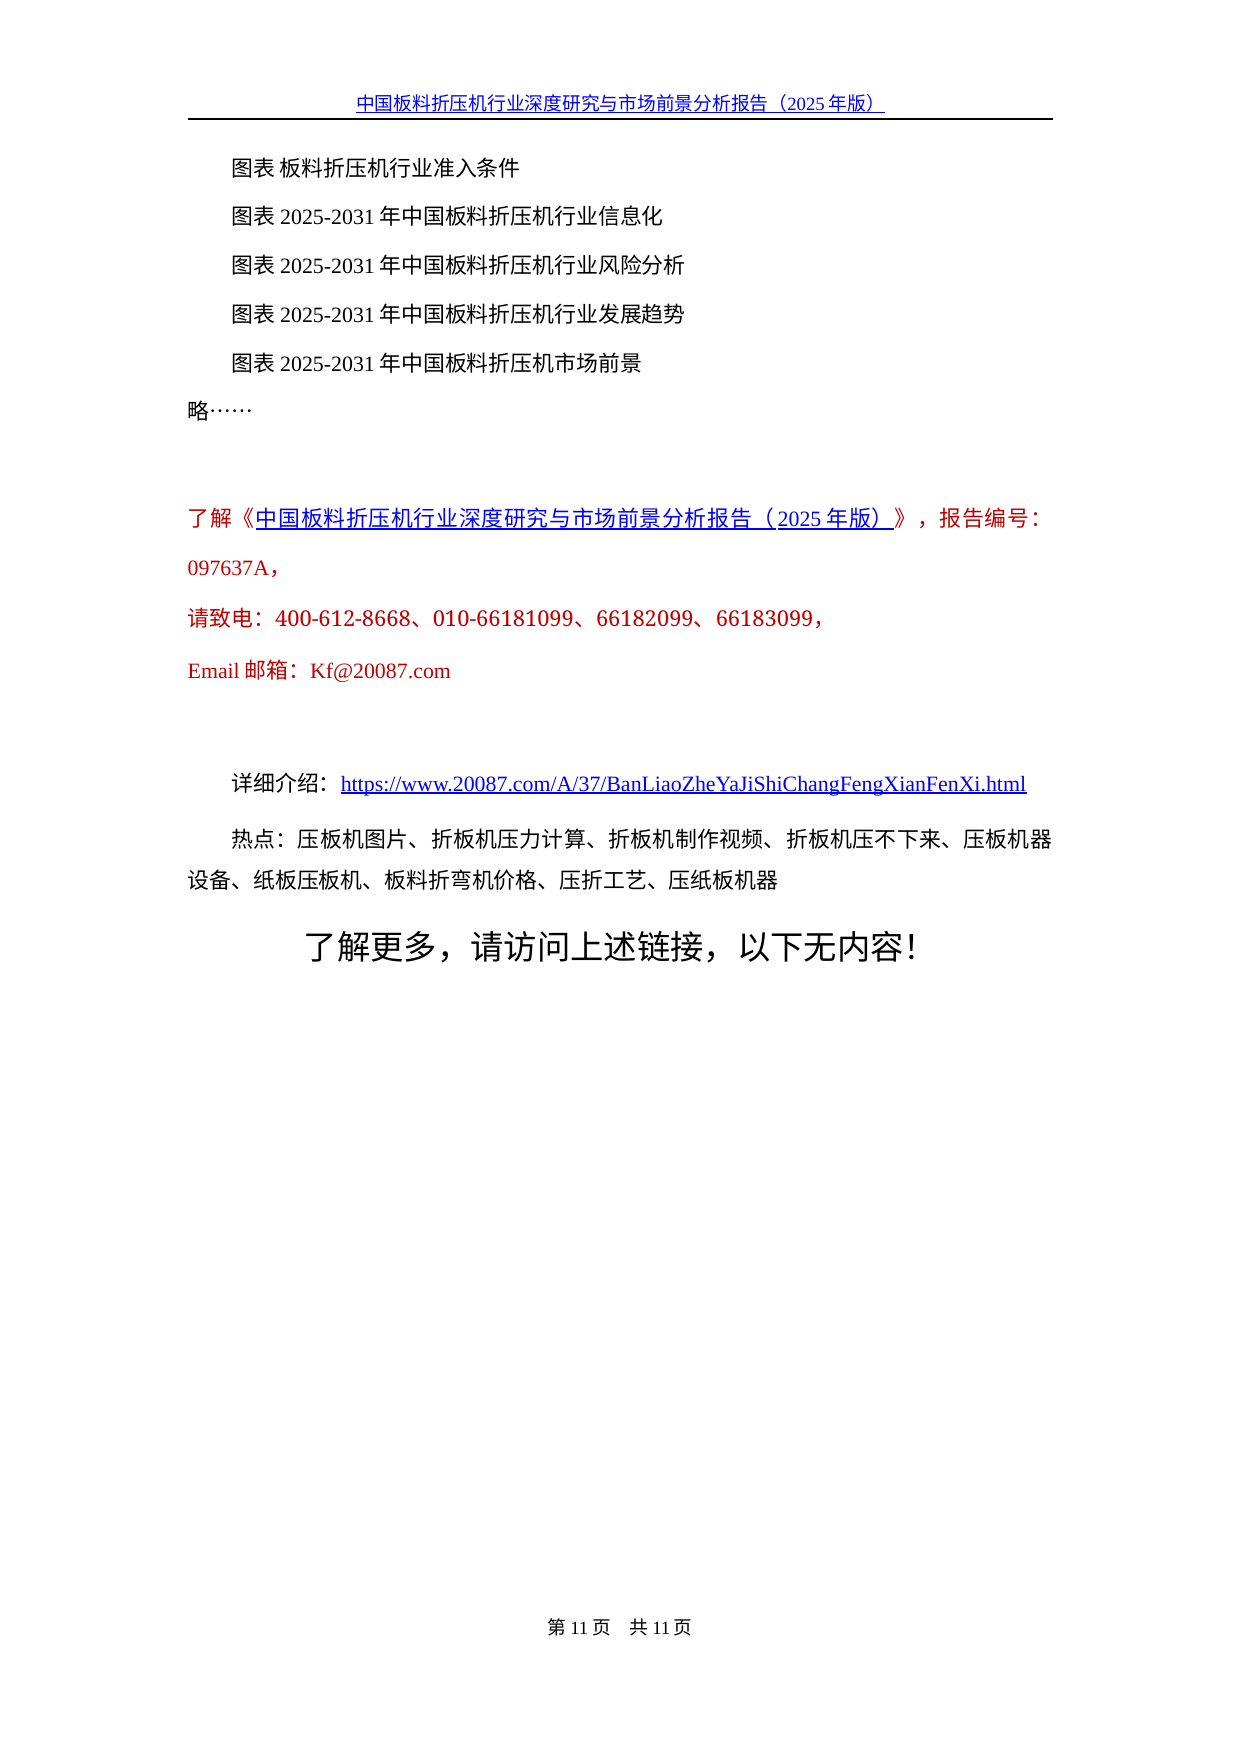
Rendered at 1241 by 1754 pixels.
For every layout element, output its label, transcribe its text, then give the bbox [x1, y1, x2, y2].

text Email邮箱：Kf@20087.com [187, 652, 1053, 685]
text 热点：压板机图片、折板机压力计算、折板机制作视频、折板机压不下来、压板机器设备、纸板压板机、板料折弯机价格、压折工艺、压纸板机器 [187, 822, 1053, 895]
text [187, 150, 1053, 426]
text 详细介绍：https://www.20087.com/A/37/BanLiaoZheYaJiShiChangFengXianFenXi.html [187, 765, 1053, 798]
text 请致电：400-612-8668、010-66181099、66182099、66183099， [187, 601, 1053, 633]
text 了解《中国板料折压机行业深度研究与市场前景分析报告（2025年版）》，报告编号：097637A， [187, 500, 1053, 582]
title 了解更多，请访问上述链接，以下无内容！ [187, 912, 1053, 977]
